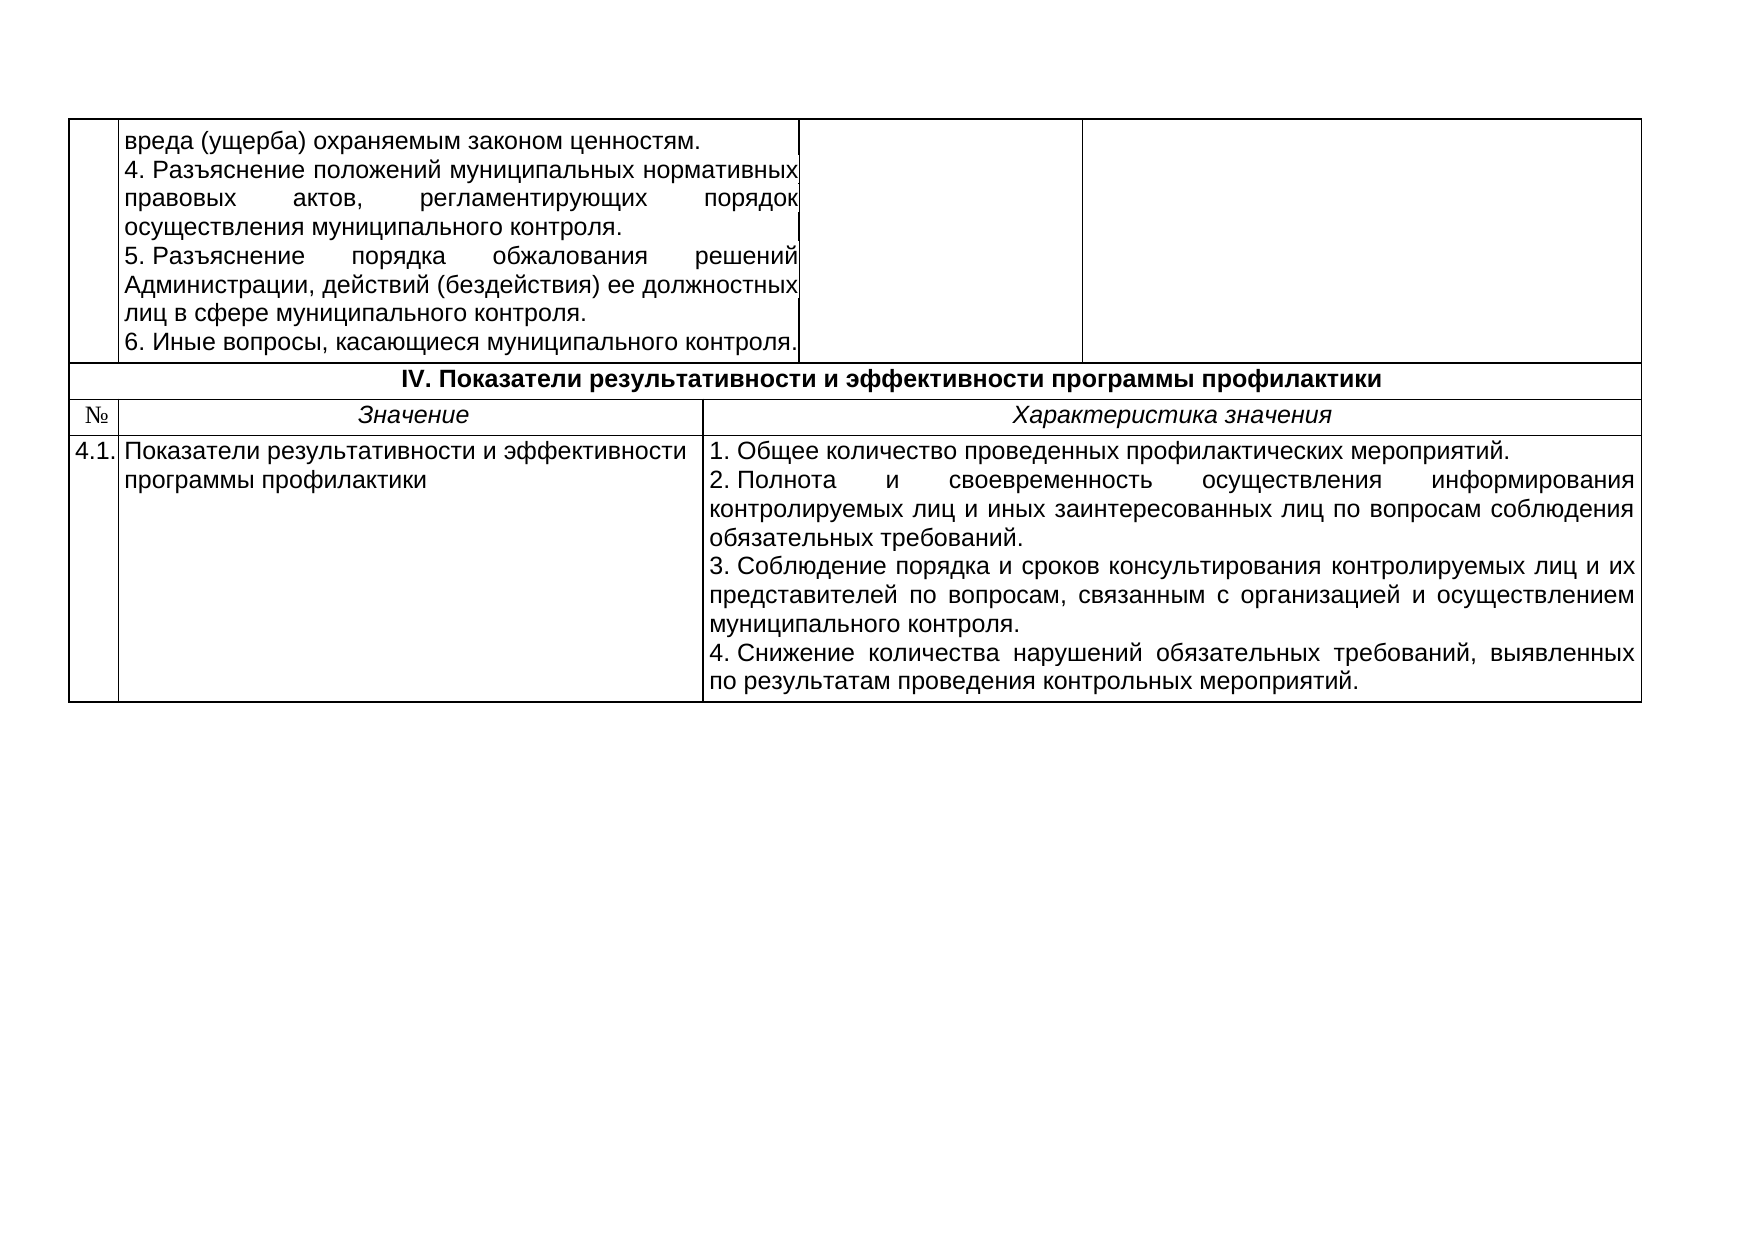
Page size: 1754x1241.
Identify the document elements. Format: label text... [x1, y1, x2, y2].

table_cell Показатели результативности и эффективности программы профилактики [119, 436, 702, 701]
table_cell № [70, 400, 118, 435]
table_cell 4.1. [70, 436, 118, 701]
table_cell 1. Общее количество проведенных профилактических мероприятий. 2. Полнота и своевременность осуществления информирования контролируемых лиц и иных заинтересованных лиц по вопросам соблюдения обязательных требований. 3. Соблюдение порядка и сроков консультирования контролируемых лиц и их представителей по вопросам, связанным с организацией и осуществлением муниципального контроля. 4. Снижение количества нарушений обязательных требований, выявленных по результатам проведения контрольных мероприятий. [704, 436, 1641, 701]
table_cell Характеристика значения [704, 400, 1641, 435]
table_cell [119, 120, 798, 362]
table_cell IV. Показатели результативности и эффективности программы профилактики [70, 364, 1641, 398]
table_cell Значение [119, 400, 702, 435]
